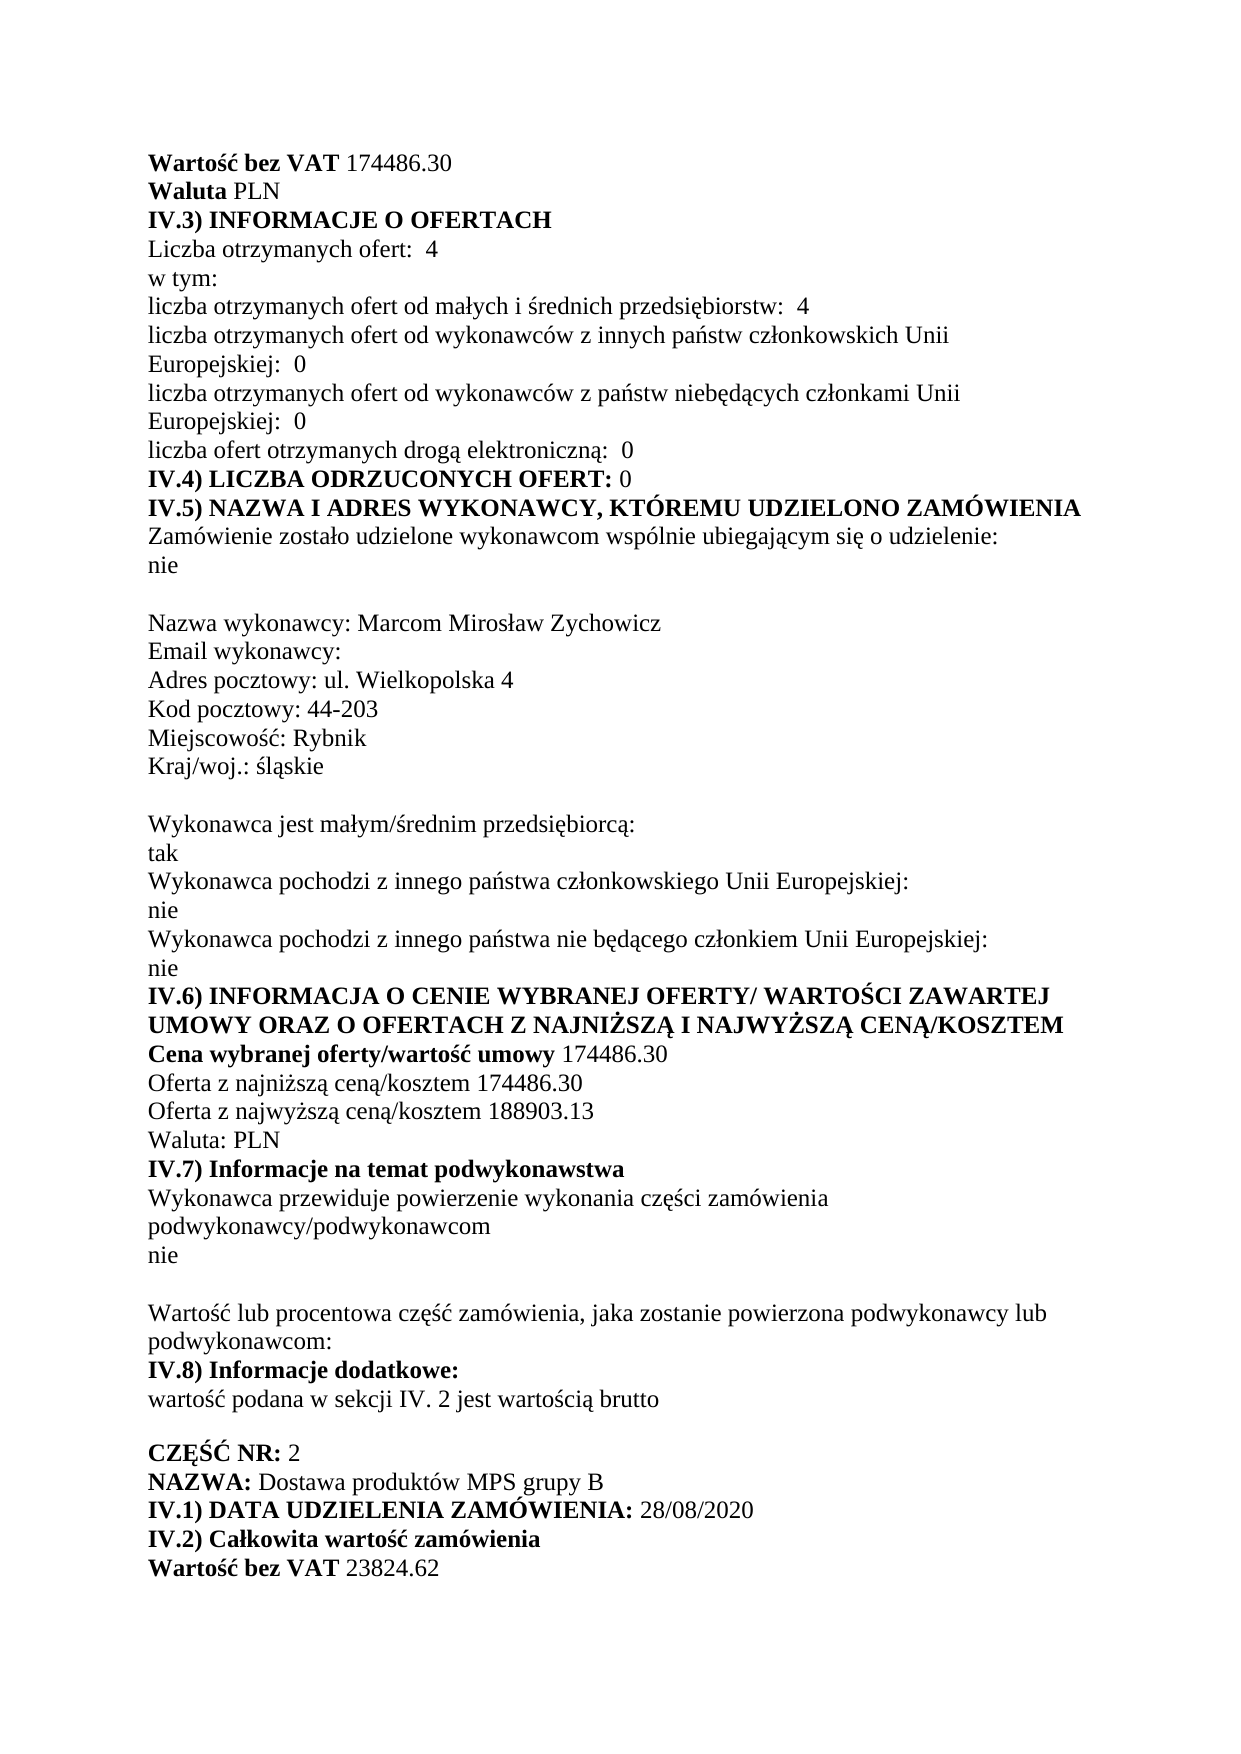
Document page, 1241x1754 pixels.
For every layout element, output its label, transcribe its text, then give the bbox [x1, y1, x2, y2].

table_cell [148, 148, 1093, 1413]
table_header CZĘŚĆ NR: 2 NAZWA: Dostawa produktów MPS grupy B [148, 1438, 1093, 1496]
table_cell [148, 1496, 1093, 1582]
